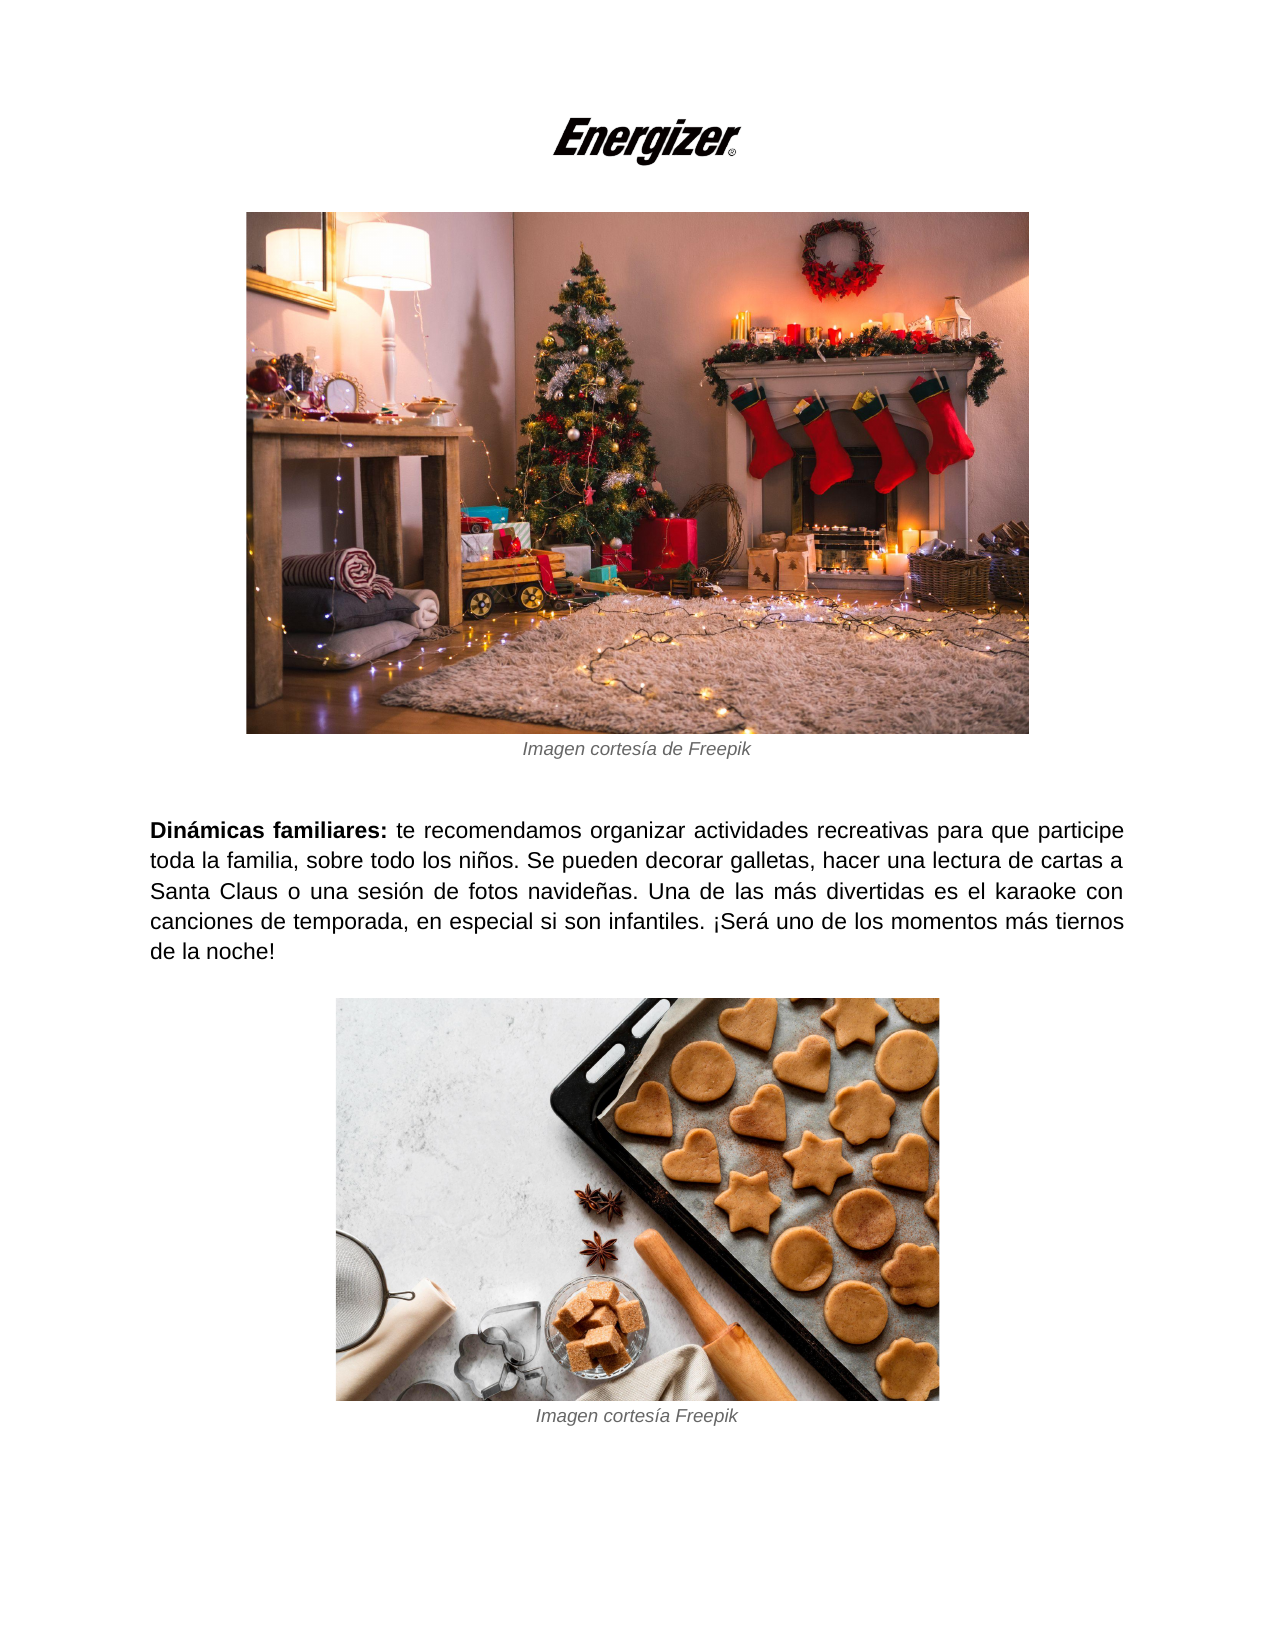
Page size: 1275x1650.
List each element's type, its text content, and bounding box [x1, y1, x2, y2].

text Imagen cortesía de Freepik [150, 737, 1125, 759]
text Dinámicas familiares: te recomendamos organizar actividades recreativas para que participe toda la familia, sobre todo los niños. Se pueden decorar galletas, hacer una lectura de cartas a Santa Claus o una sesión de fotos navideñas. Una de las más divertidas es el karaoke con canciones de temporada, en especial si son infantiles. ¡Será uno de los momentos más tiernos de la noche! [150, 817, 1125, 964]
text Imagen cortesía Freepik [150, 1405, 1125, 1426]
picture [523, 75, 762, 209]
picture [335, 998, 940, 1401]
picture [246, 212, 1029, 734]
